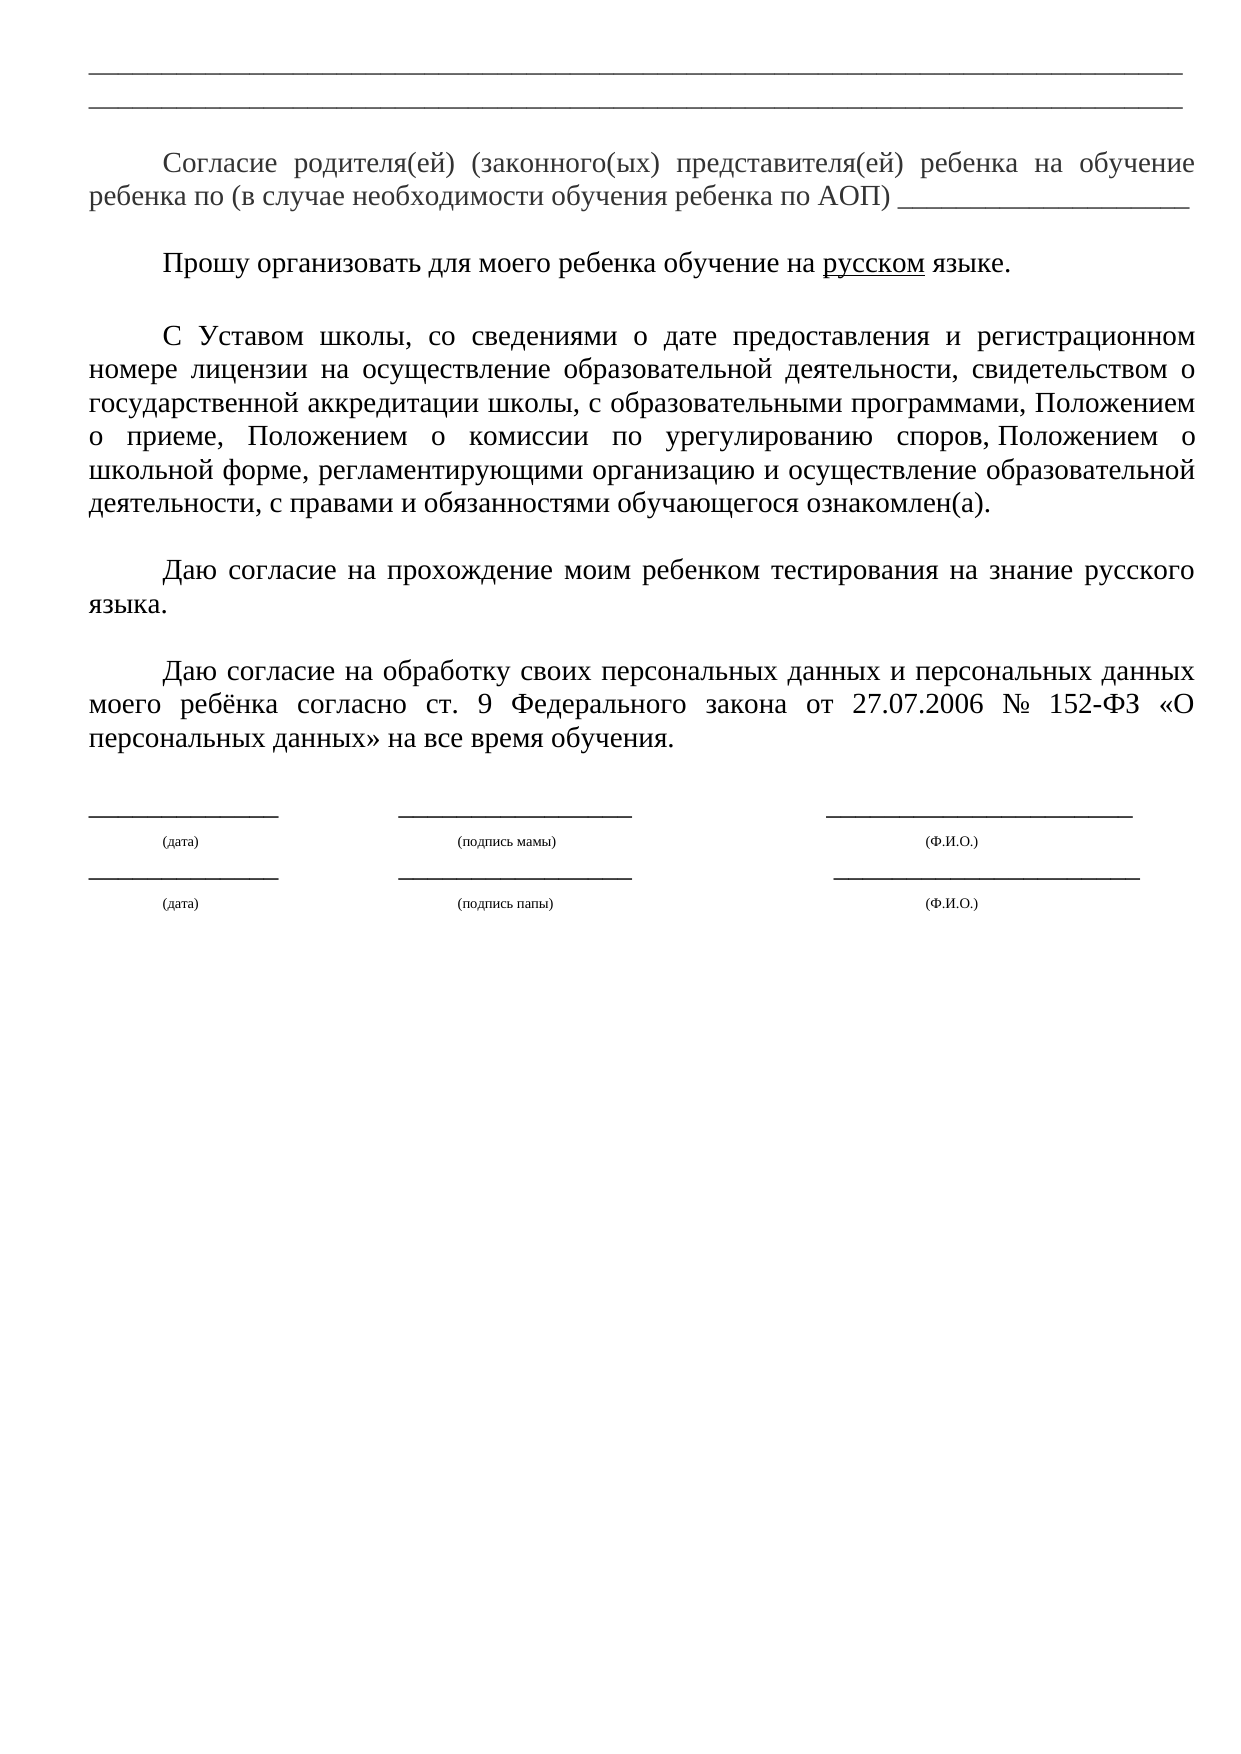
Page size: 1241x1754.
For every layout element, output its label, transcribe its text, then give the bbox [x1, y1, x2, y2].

text (дата) (подпись папы) (Ф.И.О.) [89, 883, 1196, 912]
text Даю согласие на обработку своих персональных данных и персональных данных моего ребёнка согласно ст. 9 Федерального закона от 27.07.2006 № 152-ФЗ «О персональных данных» на все время обучения. [89, 653, 1196, 754]
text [89, 44, 1196, 111]
text _____________ ________________ _____________________ [89, 787, 1196, 821]
text (дата) (подпись мамы) (Ф.И.О.) [89, 821, 1196, 849]
text Прошу организовать для моего ребенка обучение на русском языке. [89, 246, 1196, 279]
text Согласие родителя(ей) (законного(ых) представителя(ей) ребенка на обучение ребенка по (в случае необходимости обучения ребенка по АОП) ____________________ [89, 145, 1196, 212]
text Даю согласие на прохождение моим ребенком тестирования на знание русского языка. [89, 552, 1196, 619]
text С Уставом школы, со сведениями о дате предоставления и регистрационном номере лицензии на осуществление образовательной деятельности, свидетельством о государственной аккредитации школы, с образовательными программами, Положением о приеме, Положением о комиссии по урегулированию споров, Положением о школьной форме, регламентирующими организацию и осуществление образовательной деятельности, с правами и обязанностями обучающегося ознакомлен(а). [89, 318, 1196, 519]
text _____________ ________________ _____________________ [89, 849, 1196, 883]
